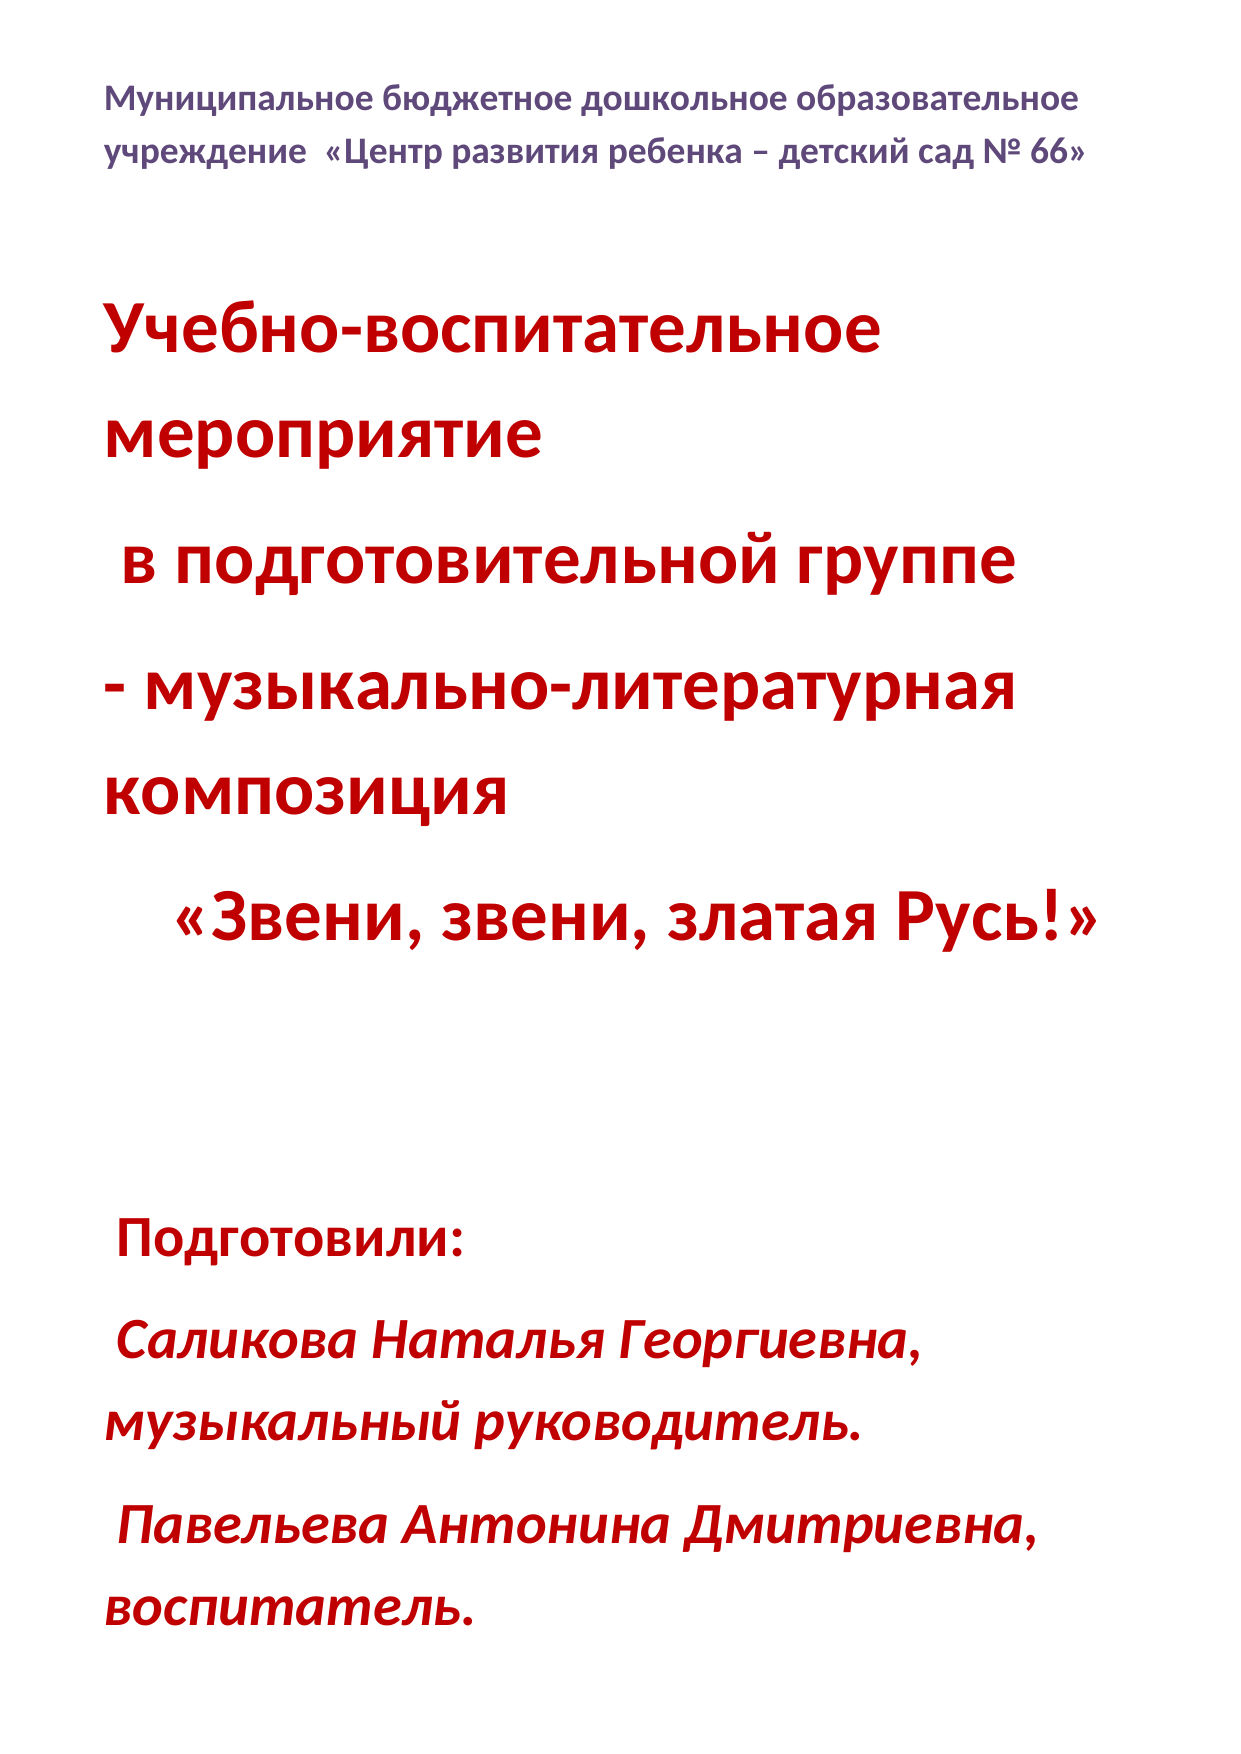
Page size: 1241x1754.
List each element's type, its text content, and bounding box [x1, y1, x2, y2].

text в подготовительной группе [103, 511, 1152, 602]
text «Звени, звени, златая Русь!» [103, 868, 1152, 959]
text Павельева Антонина Дмитриевна, воспитатель. [103, 1487, 1152, 1640]
text - музыкально-литературная композиция [103, 637, 1152, 833]
text Учебно-воспитательное мероприятие [103, 279, 1152, 476]
text Муниципальное бюджетное дошкольное образовательное учреждение «Центр развития ребенка – детский сад № 66» [103, 74, 1152, 172]
text Подготовили: [103, 1199, 1152, 1271]
text Саликова Наталья Георгиевна, музыкальный руководитель. [103, 1302, 1152, 1455]
